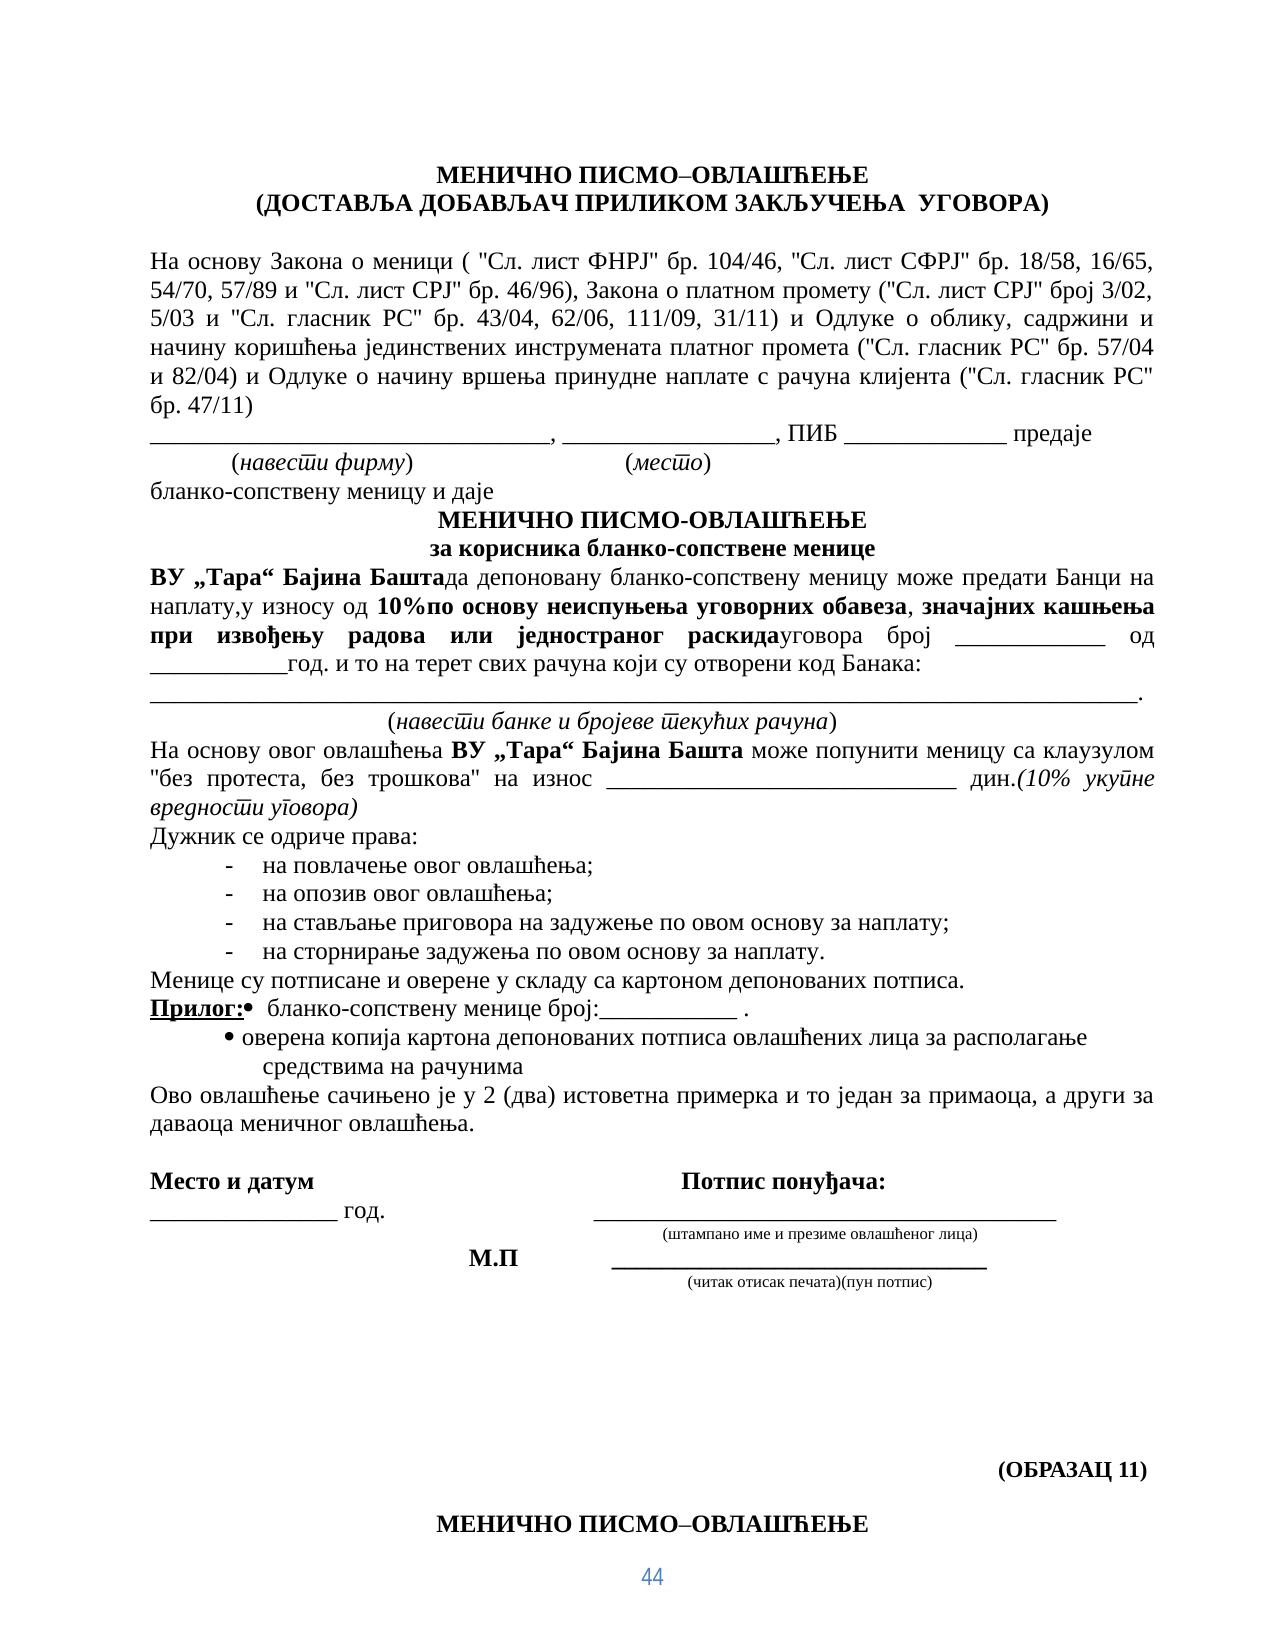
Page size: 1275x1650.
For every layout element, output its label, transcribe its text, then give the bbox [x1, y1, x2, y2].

text (читак отисак печата)(пун потпис) [150, 1271, 1155, 1291]
text средствима на рачунима [225, 1051, 1155, 1080]
text за корисника бланко-сопствене менице [150, 533, 1155, 562]
text (навести фирму) (место) [150, 447, 1155, 476]
text (навести банке и бројеве текућих рачуна) [150, 706, 1155, 735]
text На основу овог овлашћења ВУ „Тара“ Бајина Башта може попунити меницу са клаузулом ''без протеста, без трошкова'' на износ ____________________________ дин.(10% укупне вредности уговора) [150, 735, 1155, 821]
text Ово овлашћење сачињено је у 2 (два) истоветна примерка и то један за примаоца, а други за даваоца меничног овлашћења. [150, 1080, 1155, 1137]
list на стављање приговора на задужење по овом основу за наплату; [225, 907, 1155, 936]
text Прилог: бланко-сопствену менице број:___________ . [150, 993, 1155, 1022]
text _______________ год. _____________________________________ [150, 1195, 1155, 1223]
text _______________________________________________________________________________. [150, 677, 1155, 706]
text ВУ „Тара“ Бајина Баштада депоновану бланко-сопствену меницу може предати Банци на наплату,у износу од 10%по основу неиспуњења уговорних обавеза, значајних кашњења при извођењу радова или једностраног раскидауговора број ____________ од ___________год. и то на терет свих рачуна који су отворени код Банака: [150, 562, 1155, 677]
text МЕНИЧНО ПИСМО-ОВЛАШЋЕЊЕ [150, 505, 1155, 533]
text На основу Закона о меници ( ''Сл. лист ФНРЈ'' бр. 104/46, ''Сл. лист СФРЈ'' бр. 18/58, 16/65, 54/70, 57/89 и ''Сл. лист СРЈ'' бр. 46/96), Закона о платном промету (''Сл. лист СРЈ'' број 3/02, 5/03 и ''Сл. гласник РС'' бр. 43/04, 62/06, 111/09, 31/11) и Одлуке о облику, садржини и начину коришћења јединствених инструмената платног промета (''Сл. гласник РС'' бр. 57/04 и 82/04) и Одлуке о начину вршења принудне наплате с рачуна клијента (''Сл. гласник РС'' бр. 47/11) [150, 246, 1155, 418]
text бланко-сопствену меницу и даје [150, 476, 1155, 505]
text (ДОСТАВЉА ДОБАВЉАЧ ПРИЛИКОМ ЗАКЉУЧЕЊА УГОВОРА) [150, 188, 1155, 217]
text МЕНИЧНО ПИСМО–ОВЛАШЋЕЊЕ [150, 160, 1155, 188]
list на повлачење овог овлашћења; [225, 850, 1155, 878]
text оверена копија картона депонованих потписа овлашћених лица за располагање [225, 1022, 1155, 1051]
text Место и датум Потпис понуђача: [150, 1166, 1155, 1195]
text (штампано име и презиме овлашћеног лица) [150, 1223, 1155, 1243]
text М.П ______________________________ [375, 1243, 1155, 1271]
text Дужник се одриче права: [150, 821, 1155, 850]
text МЕНИЧНО ПИСМО–ОВЛАШЋЕЊЕ [150, 1509, 1155, 1537]
text (ОБРАЗАЦ 11) [150, 1456, 1155, 1482]
list на сторнирање задужења по овом основу за наплату. [225, 936, 1155, 965]
list на опозив овог овлашћења; [225, 878, 1155, 907]
text Менице су потписане и оверене у складу са картоном депонованих потписа. [150, 965, 1155, 993]
text ________________________________, _________________, ПИБ _____________ предаје [150, 418, 1155, 447]
